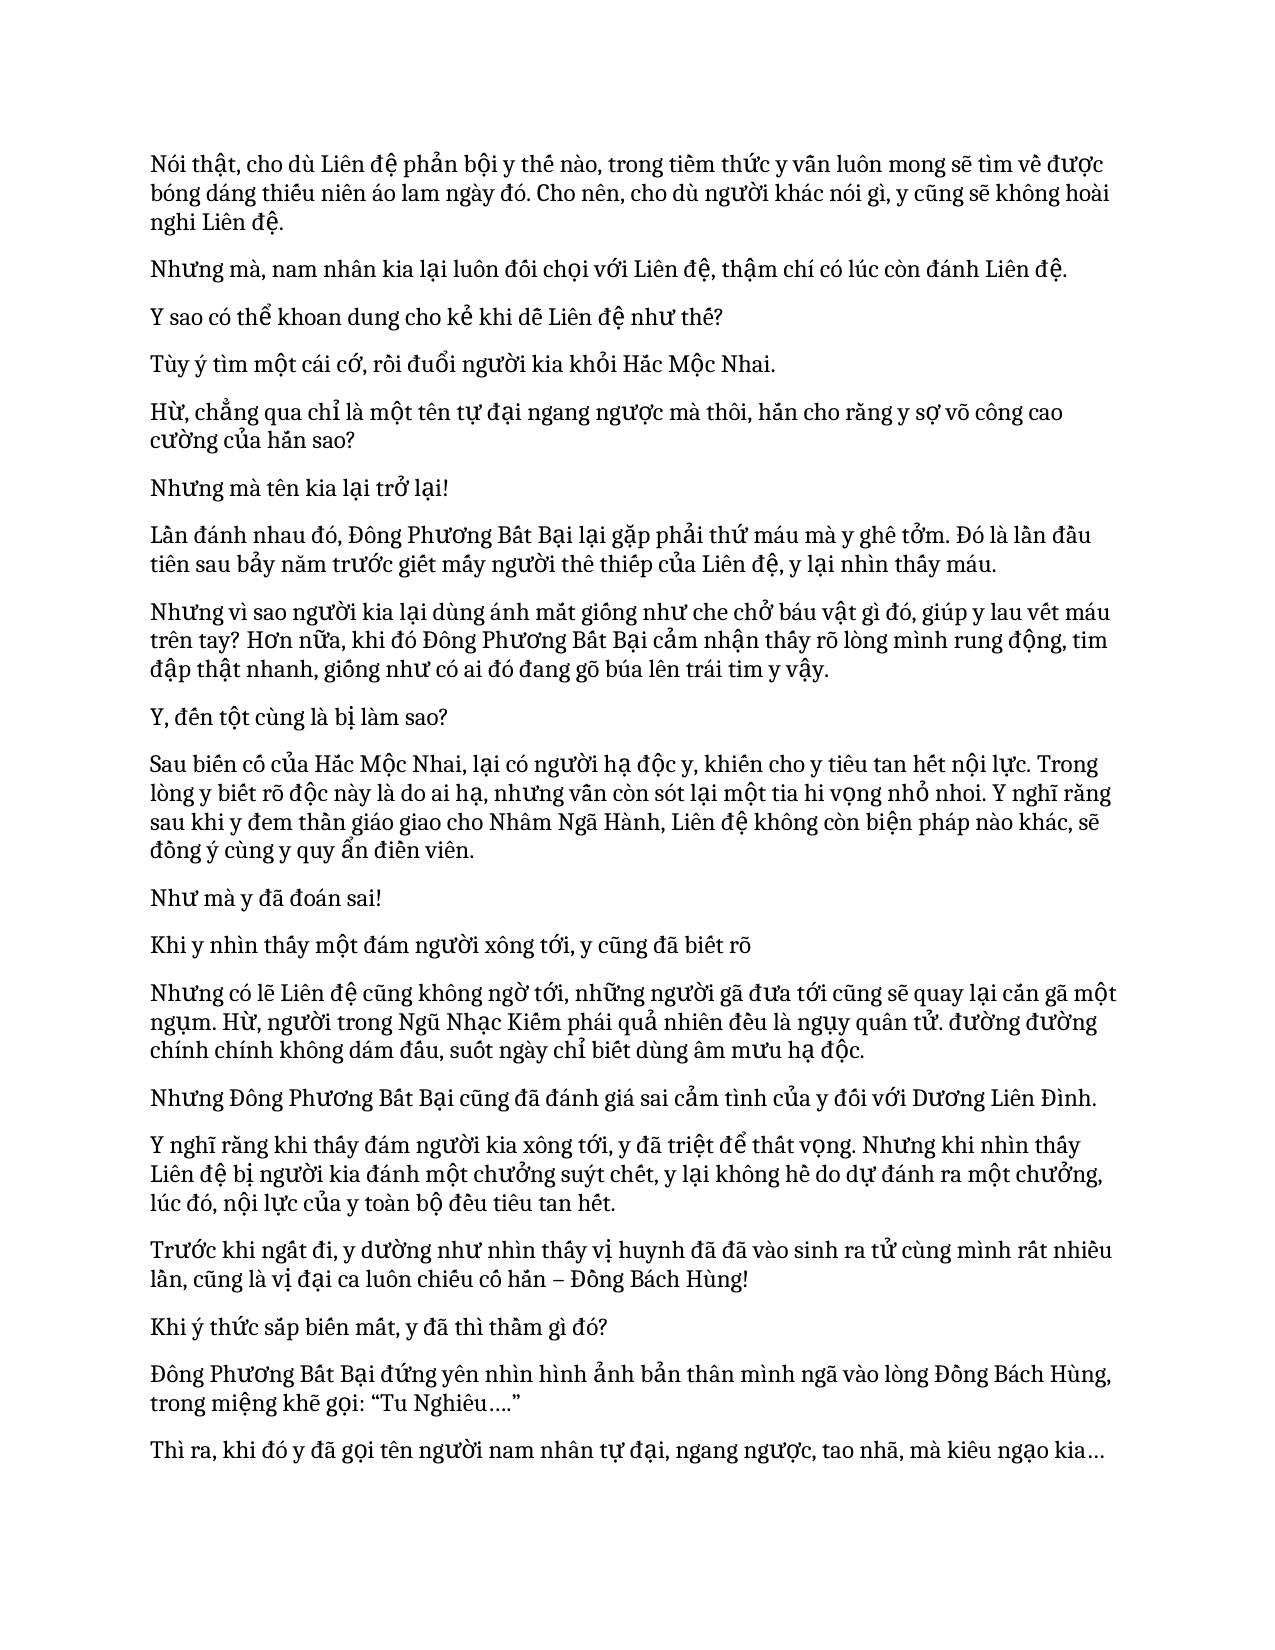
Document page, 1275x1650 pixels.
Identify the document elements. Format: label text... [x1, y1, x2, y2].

text Đông Phương Bất Bại đứng yên nhìn hình ảnh bản thân mình ngã vào lòng Đồng Bách Hùng, trong miệng khẽ gọi: “Tu Nghiêu….” [150, 1360, 1125, 1417]
text Nhưng mà tên kia lại trở lại! [150, 474, 1125, 502]
text Nhưng mà, nam nhân kia lại luôn đối chọi với Liên đệ, thậm chí có lúc còn đánh Liên đệ. [150, 255, 1125, 284]
text Khi ý thức sắp biến mất, y đã thì thầm gì đó? [150, 1312, 1125, 1341]
text Sau biến cố của Hắc Mộc Nhai, lại có người hạ độc y, khiến cho y tiêu tan hết nội lực. Trong lòng y biết rõ độc này là do ai hạ, nhưng vẫn còn sót lại một tia hi vọng nhỏ nhoi. Y nghĩ rằng sau khi y đem thần giáo giao cho Nhâm Ngã Hành, Liên đệ không còn biện pháp nào khác, sẽ đồng ý cùng y quy ẩn điền viên. [150, 750, 1125, 865]
text Tùy ý tìm một cái cớ, rồi đuổi người kia khỏi Hắc Mộc Nhai. [150, 350, 1125, 379]
text Nói thật, cho dù Liên đệ phản bội y thế nào, trong tiềm thức y vẫn luôn mong sẽ tìm về được bóng dáng thiếu niên áo lam ngày đó. Cho nên, cho dù người khác nói gì, y cũng sẽ không hoài nghi Liên đệ. [150, 150, 1125, 236]
text Nhưng có lẽ Liên đệ cũng không ngờ tới, những người gã đưa tới cũng sẽ quay lại cắn gã một ngụm. Hừ, người trong Ngũ Nhạc Kiếm phái quả nhiên đều là ngụy quân tử. đường đường chính chính không dám đấu, suốt ngày chỉ biết dùng âm mưu hạ độc. [150, 979, 1125, 1065]
text Y sao có thể khoan dung cho kẻ khi dễ Liên đệ như thế? [150, 302, 1125, 331]
text Nhưng Đông Phương Bất Bại cũng đã đánh giá sai cảm tình của y đối với Dương Liên Đình. [150, 1084, 1125, 1112]
text Y nghĩ rằng khi thấy đám người kia xông tới, y đã triệt để thất vọng. Nhưng khi nhìn thấy Liên đệ bị người kia đánh một chưởng suýt chết, y lại không hề do dự đánh ra một chưởng, lúc đó, nội lực của y toàn bộ đều tiêu tan hết. [150, 1131, 1125, 1217]
text Khi y nhìn thấy một đám người xông tới, y cũng đã biết rõ [150, 931, 1125, 960]
text Lần đánh nhau đó, Đông Phương Bất Bại lại gặp phải thứ máu mà y ghê tởm. Đó là lần đầu tiên sau bảy năm trước giết mấy người thê thiếp của Liên đệ, y lại nhìn thấy máu. [150, 521, 1125, 579]
text Y, đến tột cùng là bị làm sao? [150, 702, 1125, 731]
text Hừ, chẳng qua chỉ là một tên tự đại ngang ngược mà thôi, hắn cho rằng y sợ võ công cao cường của hắn sao? [150, 397, 1125, 455]
text Thì ra, khi đó y đã gọi tên người nam nhân tự đại, ngang ngược, tao nhã, mà kiêu ngạo kia… [150, 1436, 1125, 1465]
text Như mà y đã đoán sai! [150, 884, 1125, 912]
text Nhưng vì sao người kia lại dùng ánh mắt giống như che chở báu vật gì đó, giúp y lau vết máu trên tay? Hơn nữa, khi đó Đông Phương Bất Bại cảm nhận thấy rõ lòng mình rung động, tim đập thật nhanh, giống như có ai đó đang gõ búa lên trái tim y vậy. [150, 597, 1125, 684]
text Trước khi ngất đi, y dường như nhìn thấy vị huynh đã đã vào sinh ra tử cùng mình rất nhiều lần, cũng là vị đại ca luôn chiếu cố hắn – Đồng Bách Hùng! [150, 1236, 1125, 1294]
